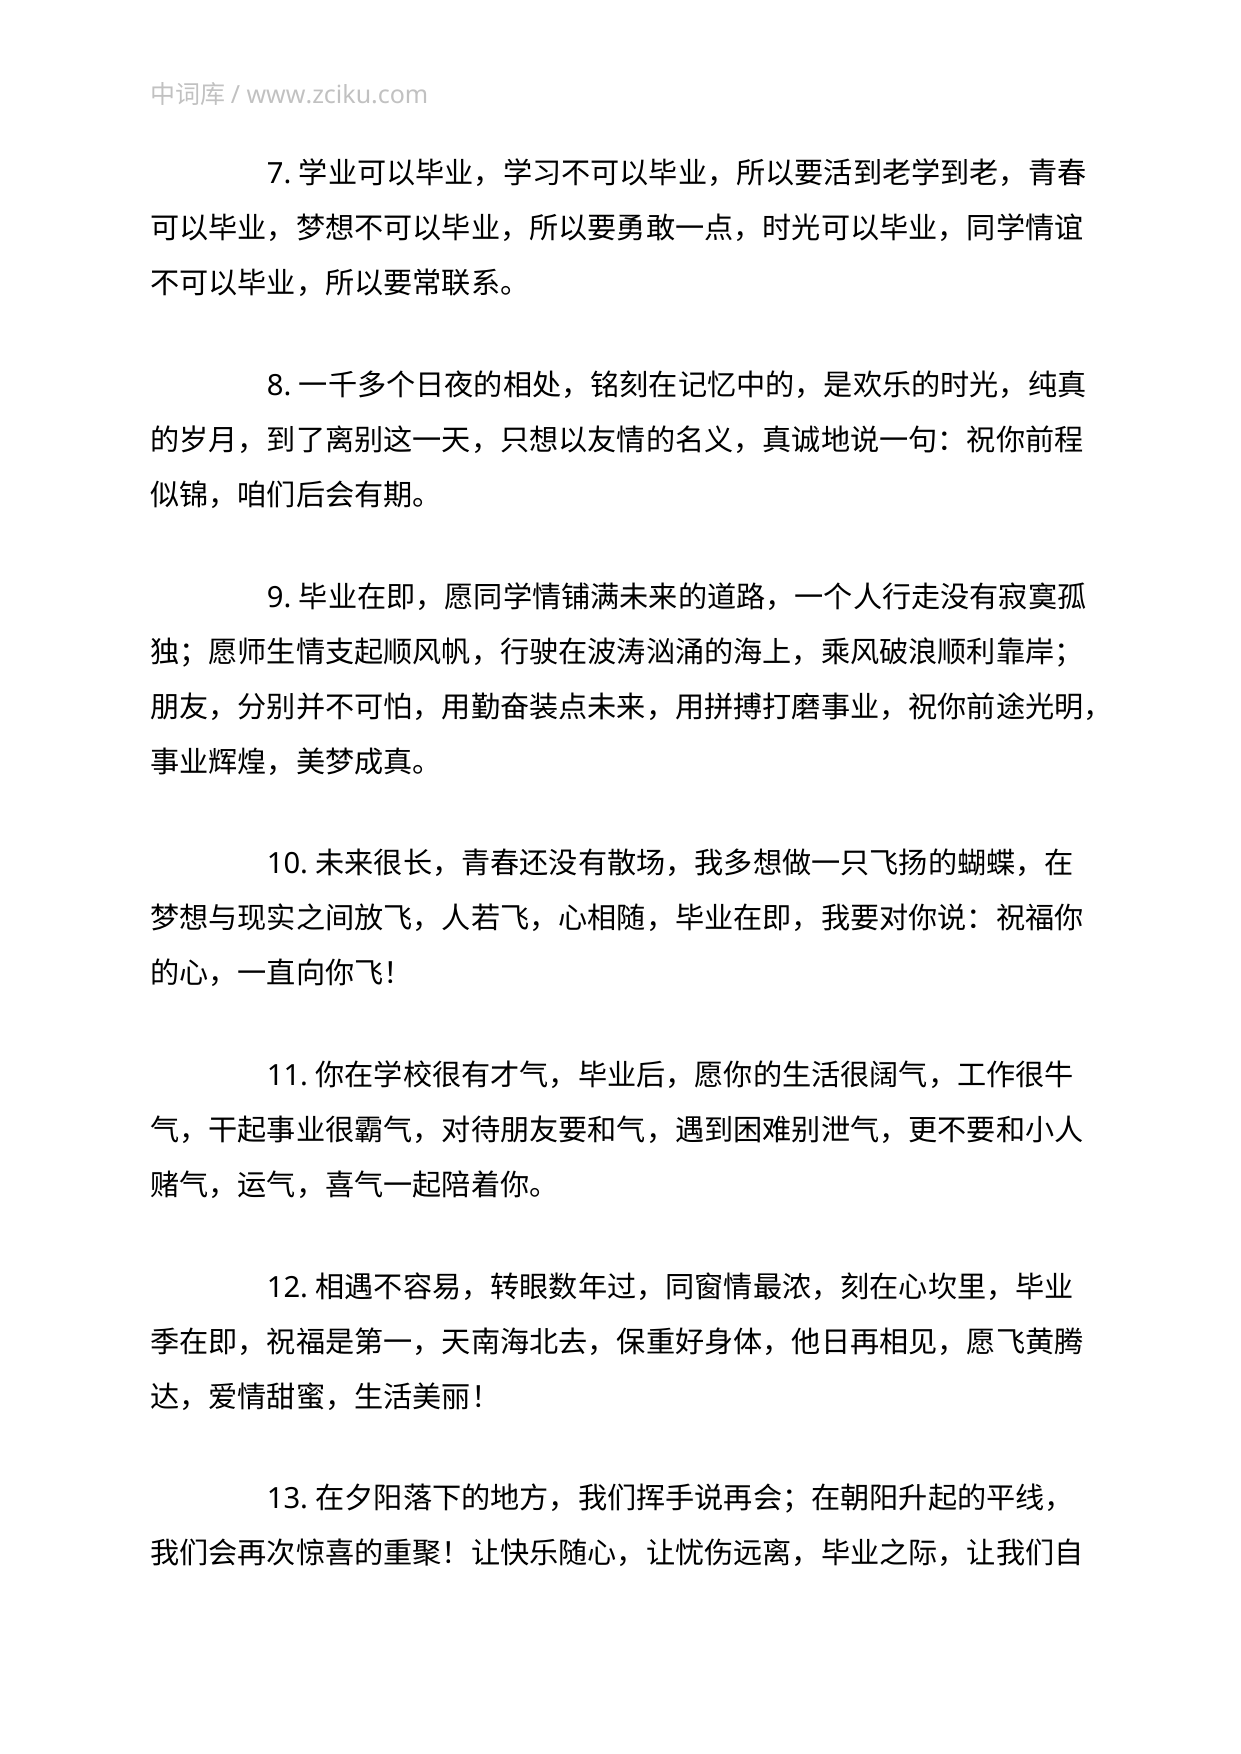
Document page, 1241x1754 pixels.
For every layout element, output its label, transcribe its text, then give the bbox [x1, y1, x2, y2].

text 7. 学业可以毕业，学习不可以毕业，所以要活到老学到老，青春可以毕业，梦想不可以毕业，所以要勇敢一点，时光可以毕业，同学情谊不可以毕业，所以要常联系。 [150, 150, 1090, 302]
text 9. 毕业在即，愿同学情铺满未来的道路，一个人行走没有寂寞孤独；愿师生情支起顺风帆，行驶在波涛汹涌的海上，乘风破浪顺利靠岸；朋友，分别并不可怕，用勤奋装点未来，用拼搏打磨事业，祝你前途光明，事业辉煌，美梦成真。 [150, 573, 1090, 780]
text 8. 一千多个日夜的相处，铭刻在记忆中的，是欢乐的时光，纯真的岁月，到了离别这一天，只想以友情的名义，真诚地说一句：祝你前程似锦，咱们后会有期。 [150, 362, 1090, 514]
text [150, 1475, 1090, 1572]
text 11. 你在学校很有才气，毕业后，愿你的生活很阔气，工作很牛气，干起事业很霸气，对待朋友要和气，遇到困难别泄气，更不要和小人赌气，运气，喜气一起陪着你。 [150, 1052, 1090, 1204]
text 12. 相遇不容易，转眼数年过，同窗情最浓，刻在心坎里，毕业季在即，祝福是第一，天南海北去，保重好身体，他日再相见，愿飞黄腾达，爱情甜蜜，生活美丽！ [150, 1263, 1090, 1415]
text 10. 未来很长，青春还没有散场，我多想做一只飞扬的蝴蝶，在梦想与现实之间放飞，人若飞，心相随，毕业在即，我要对你说：祝福你的心，一直向你飞！ [150, 840, 1090, 992]
